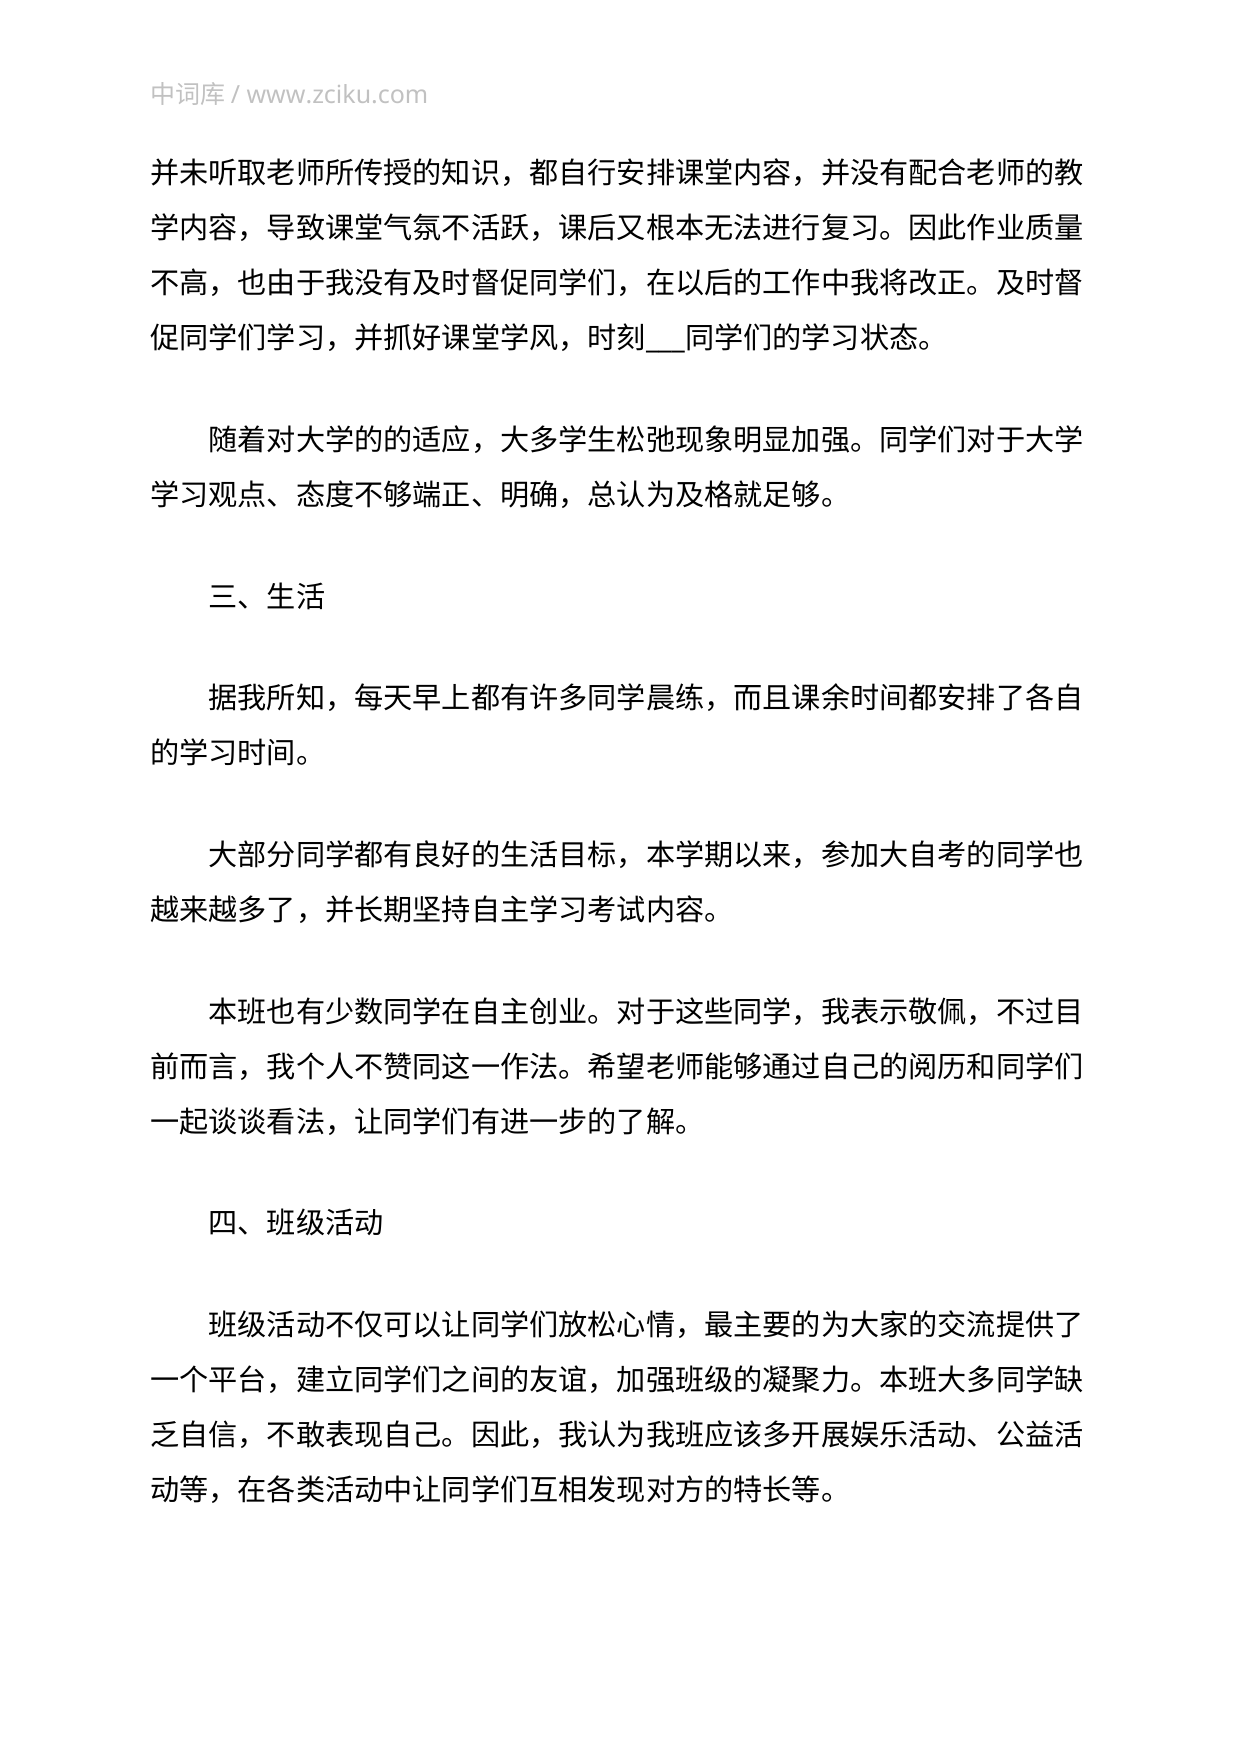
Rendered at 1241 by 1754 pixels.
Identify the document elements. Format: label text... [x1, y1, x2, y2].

text 大部分同学都有良好的生活目标，本学期以来，参加大自考的同学也越来越多了，并长期坚持自主学习考试内容。 [150, 832, 1090, 929]
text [150, 150, 1090, 357]
text 四、班级活动 [150, 1200, 1090, 1242]
text 本班也有少数同学在自主创业。对于这些同学，我表示敬佩，不过目前而言，我个人不赞同这一作法。希望老师能够通过自己的阅历和同学们一起谈谈看法，让同学们有进一步的了解。 [150, 988, 1090, 1141]
text 三、生活 [150, 573, 1090, 616]
text 随着对大学的的适应，大多学生松弛现象明显加强。同学们对于大学学习观点、态度不够端正、明确，总认为及格就足够。 [150, 417, 1090, 514]
text 据我所知，每天早上都有许多同学晨练，而且课余时间都安排了各自的学习时间。 [150, 675, 1090, 772]
text 班级活动不仅可以让同学们放松心情，最主要的为大家的交流提供了一个平台，建立同学们之间的友谊，加强班级的凝聚力。本班大多同学缺乏自信，不敢表现自己。因此，我认为我班应该多开展娱乐活动、公益活动等，在各类活动中让同学们互相发现对方的特长等。 [150, 1302, 1090, 1509]
